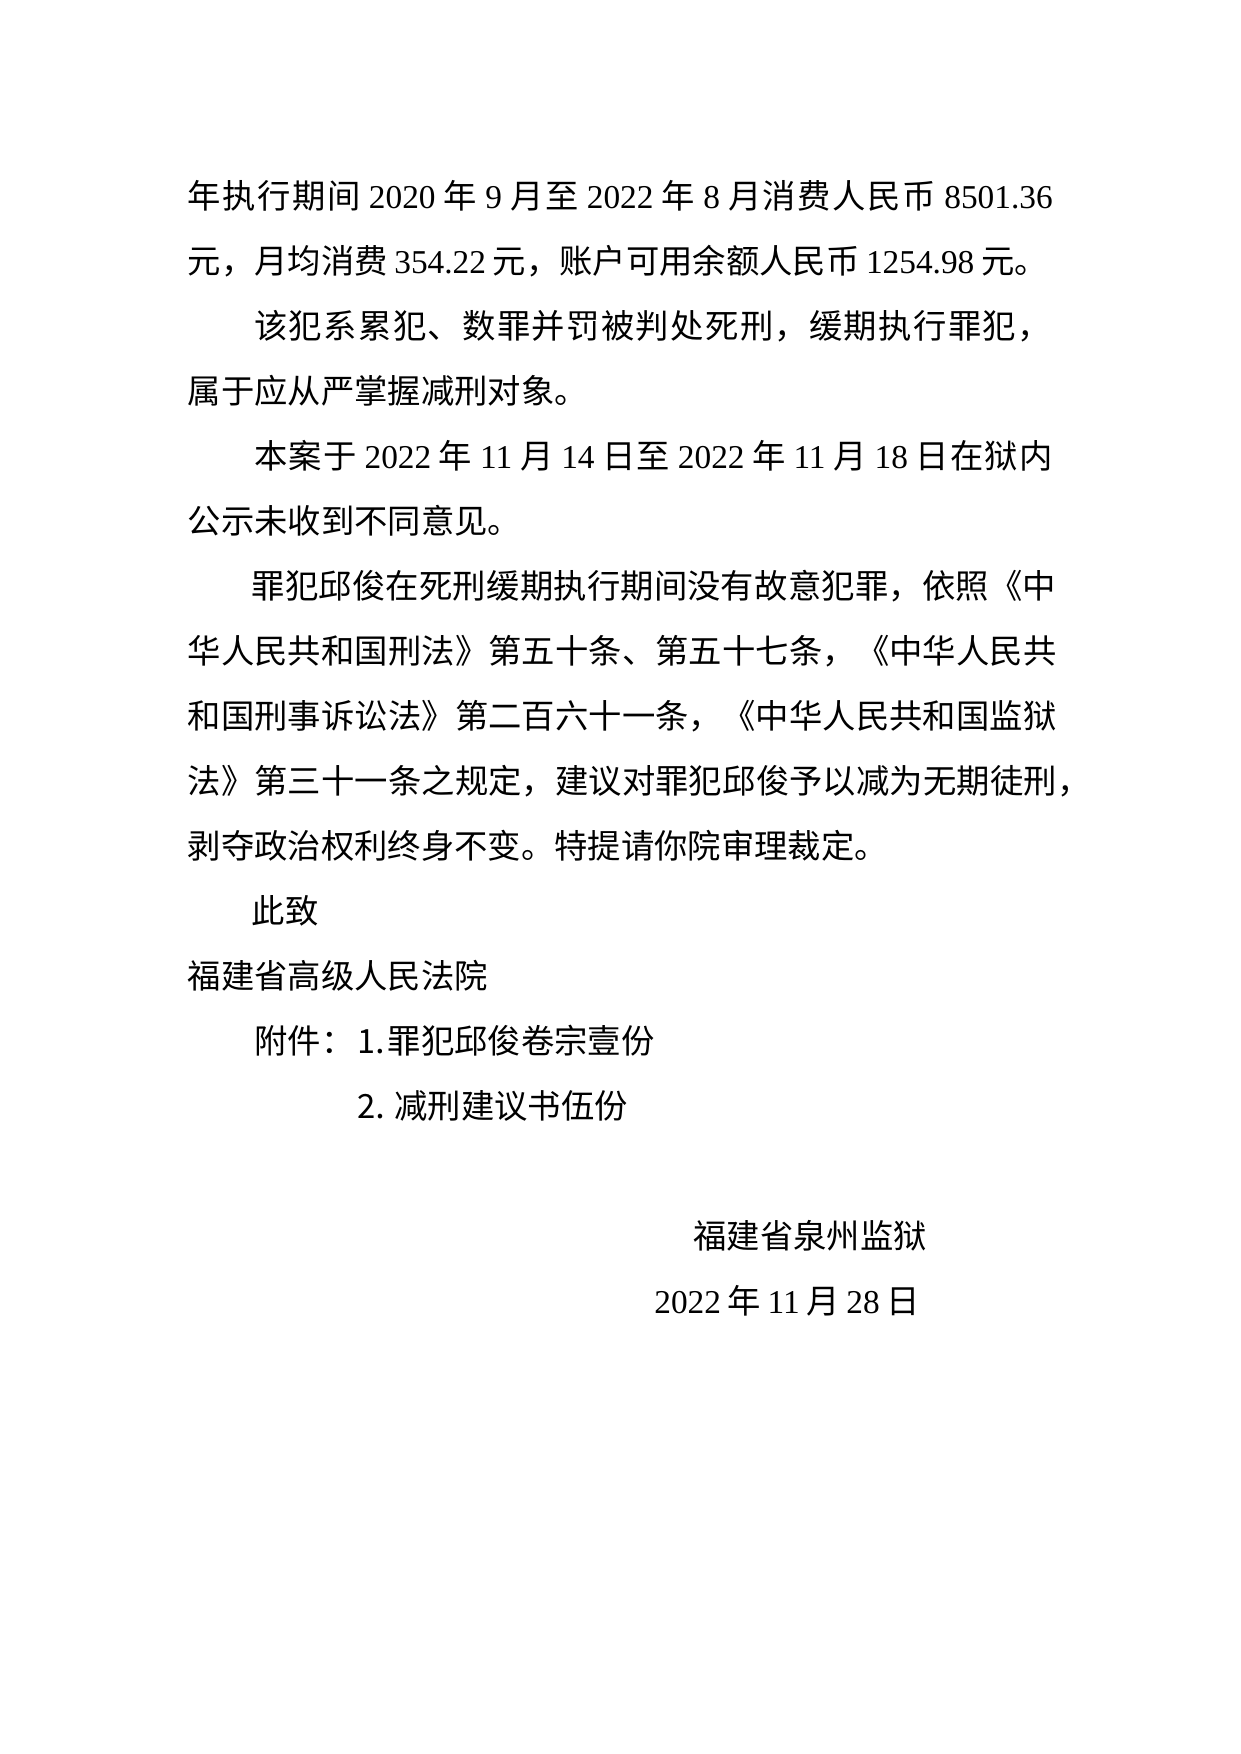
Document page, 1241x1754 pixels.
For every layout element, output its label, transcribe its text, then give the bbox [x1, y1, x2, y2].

text 罪犯邱俊在死刑缓期执行期间没有故意犯罪，依照《中华人民共和国刑法》第五十条、第五十七条，《中华人民共和国刑事诉讼法》第二百六十一条，《中华人民共和国监狱法》第三十一条之规定，建议对罪犯邱俊予以减为无期徒刑，剥夺政治权利终身不变。特提请你院审理裁定。 [187, 552, 1058, 877]
text 福建省高级人民法院 [187, 942, 1058, 1007]
text 此致 [187, 877, 1058, 942]
text 福建省泉州监狱 [187, 1202, 926, 1267]
text 本案于2022年11月14日至2022年11月18日在狱内公示未收到不同意见。 [187, 422, 1053, 552]
text 该犯系累犯、数罪并罚被判处死刑，缓期执行罪犯，属于应从严掌握减刑对象。 [187, 292, 1053, 422]
text 附件：⒈罪犯邱俊卷宗壹份 [187, 1007, 1053, 1072]
text ⒉减刑建议书伍份 [187, 1072, 1058, 1137]
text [187, 162, 1053, 292]
text 2022年11月28日 [187, 1267, 919, 1332]
